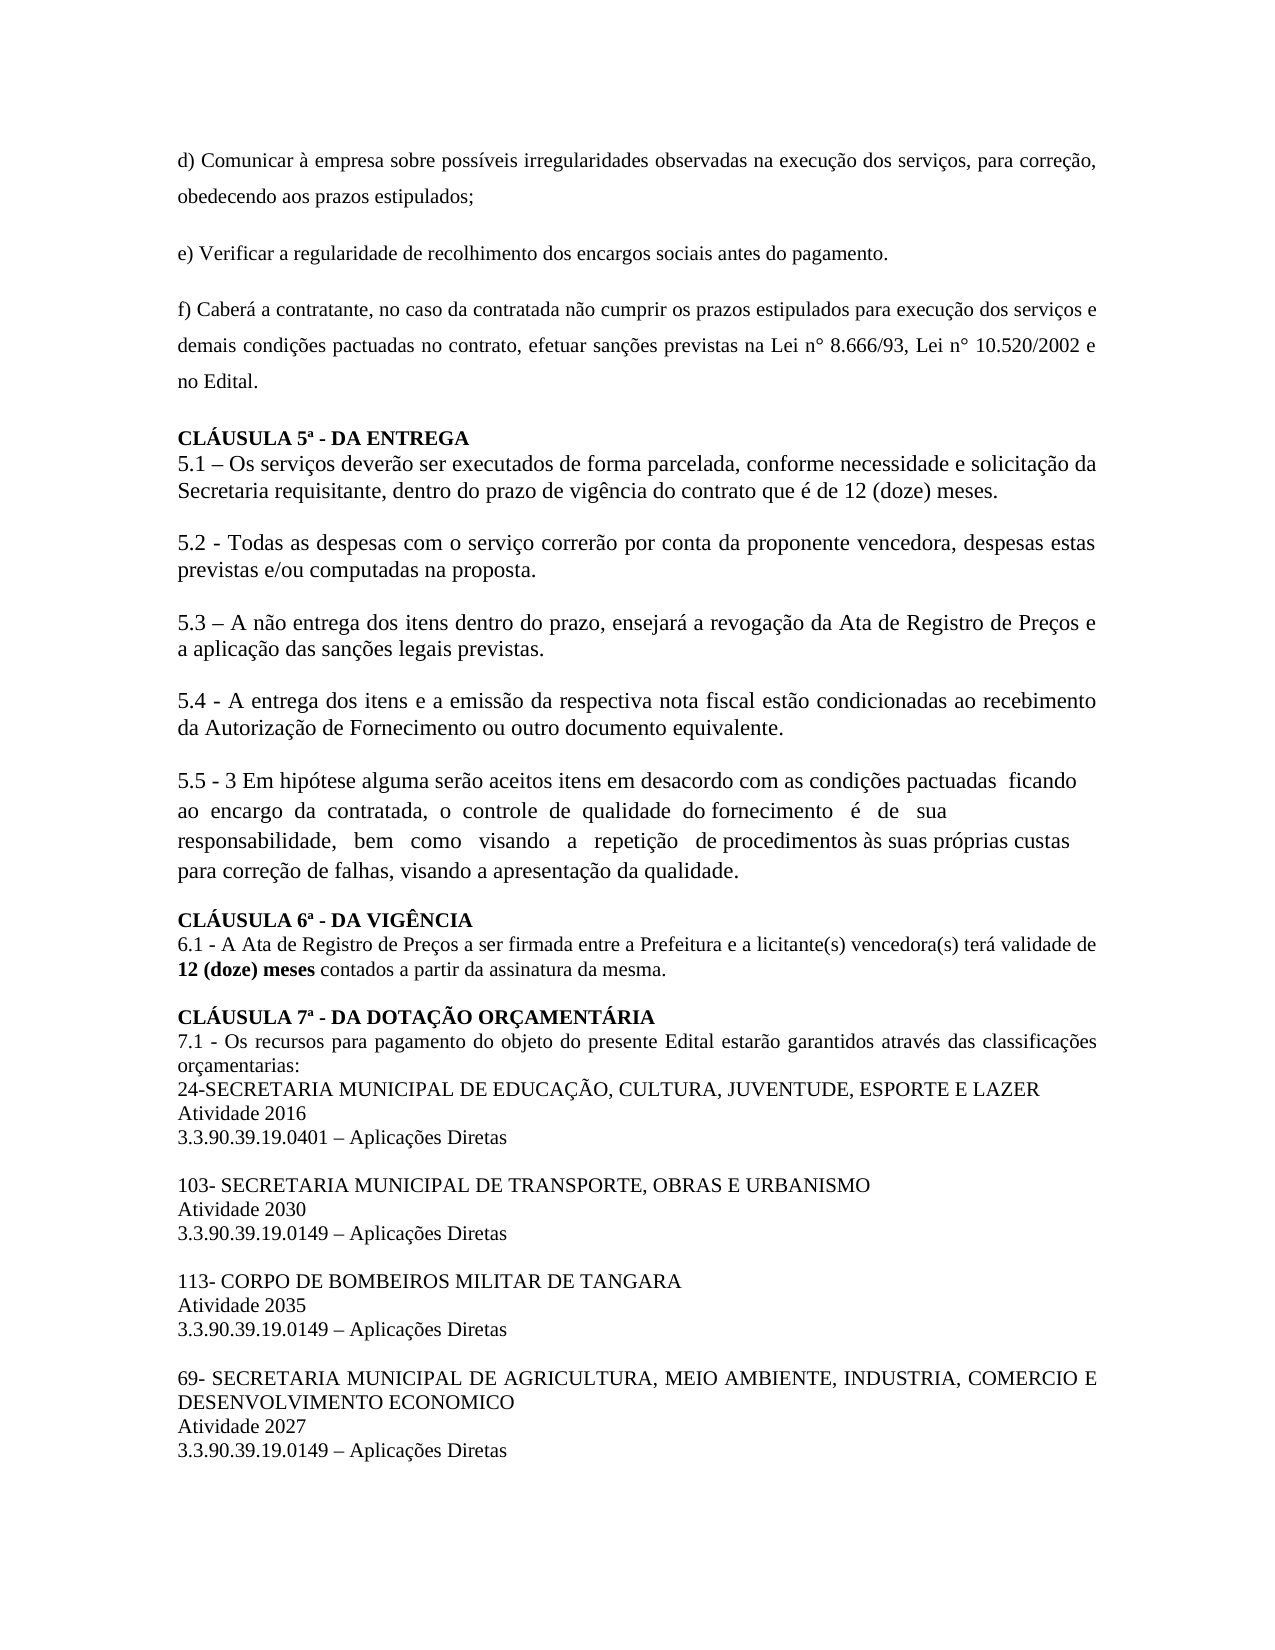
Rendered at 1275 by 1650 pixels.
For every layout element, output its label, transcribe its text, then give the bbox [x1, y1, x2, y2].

text Atividade 2027 [177, 1414, 1098, 1438]
text CLÁUSULA 5ª - DA ENTREGA [177, 426, 1098, 450]
text 113- CORPO DE BOMBEIROS MILITAR DE TANGARA [177, 1269, 1098, 1293]
text 5.5 - 3 Em hipótese alguma serão aceitos itens em desacordo com as condições pactuadas ficando ao encargo da contratada, o controle de qualidade do fornecimento é de sua responsabilidade, bem como visando a repetição de procedimentos às suas próprias custas para correção de falhas, visando a apresentação da qualidade. [177, 767, 1098, 884]
text e) Verificar a regularidade de recolhimento dos encargos sociais antes do pagamento. [177, 241, 1098, 264]
text 3.3.90.39.19.0401 – Aplicações Diretas [177, 1125, 1098, 1149]
text 3.3.90.39.19.0149 – Aplicações Diretas [177, 1221, 1098, 1245]
text 3.3.90.39.19.0149 – Aplicações Diretas [177, 1438, 1098, 1462]
text CLÁUSULA 6ª - DA VIGÊNCIA [177, 908, 1098, 932]
text 5.4 - A entrega dos itens e a emissão da respectiva nota fiscal estão condicionadas ao recebimento da Autorização de Fornecimento ou outro documento equivalente. [177, 688, 1098, 740]
text CLÁUSULA 7ª - DA DOTAÇÃO ORÇAMENTÁRIA [177, 1004, 1098, 1029]
text 103- SECRETARIA MUNICIPAL DE TRANSPORTE, OBRAS E URBANISMO [177, 1173, 1098, 1197]
text 7.1 - Os recursos para pagamento do objeto do presente Edital estarão garantidos através das classificações orçamentarias: [177, 1029, 1098, 1077]
text 5.1 – Os serviços deverão ser executados de forma parcelada, conforme necessidade e solicitação da Secretaria requisitante, dentro do prazo de vigência do contrato que é de 12 (doze) meses. [177, 450, 1098, 503]
text Atividade 2016 [177, 1101, 1098, 1125]
text 3.3.90.39.19.0149 – Aplicações Diretas [177, 1317, 1098, 1341]
text 5.3 – A não entrega dos itens dentro do prazo, ensejará a revogação da Ata de Registro de Preços e a aplicação das sanções legais previstas. [177, 608, 1098, 661]
text 5.2 - Todas as despesas com o serviço correrão por conta da proponente vencedora, despesas estas previstas e/ou computadas na proposta. [177, 529, 1098, 582]
text 24-SECRETARIA MUNICIPAL DE EDUCAÇÃO, CULTURA, JUVENTUDE, ESPORTE E LAZER [177, 1077, 1098, 1101]
text 69- SECRETARIA MUNICIPAL DE AGRICULTURA, MEIO AMBIENTE, INDUSTRIA, COMERCIO E DESENVOLVIMENTO ECONOMICO [177, 1366, 1098, 1414]
text Atividade 2035 [177, 1293, 1098, 1317]
text 6.1 - A Ata de Registro de Preços a ser firmada entre a Prefeitura e a licitante(s) vencedora(s) terá validade de 12 (doze) meses contados a partir da assinatura da mesma. [177, 932, 1098, 981]
text d) Comunicar à empresa sobre possíveis irregularidades observadas na execução dos serviços, para correção, obedecendo aos prazos estipulados; [177, 148, 1098, 208]
text Atividade 2030 [177, 1197, 1098, 1221]
text f) Caberá a contratante, no caso da contratada não cumprir os prazos estipulados para execução dos serviços e demais condições pactuadas no contrato, efetuar sanções previstas na Lei n° 8.666/93, Lei n° 10.520/2002 e no Edital. [177, 297, 1098, 393]
